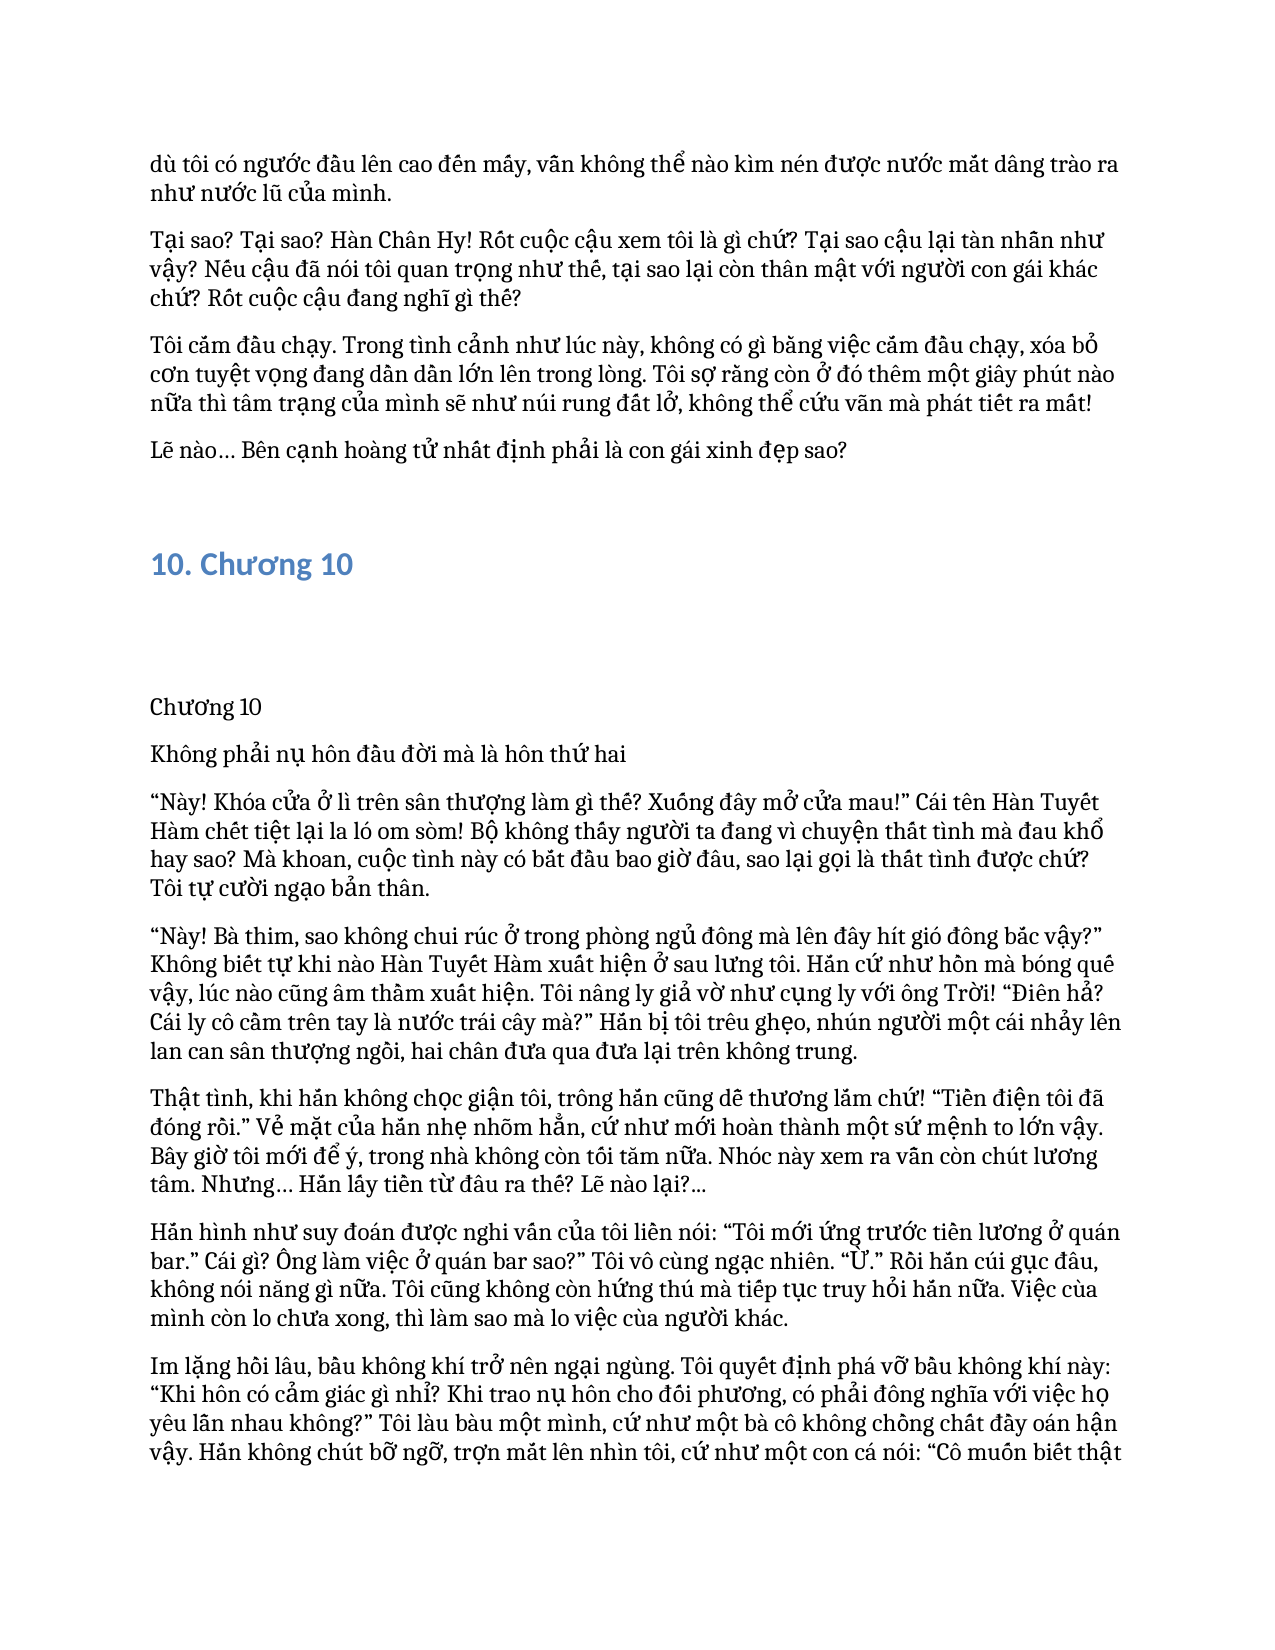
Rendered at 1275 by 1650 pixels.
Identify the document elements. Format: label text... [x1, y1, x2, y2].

text Chương 10 [150, 693, 1125, 722]
text Hắn hình như suy đoán được nghi vấn của tôi liền nói: “Tôi mới ứng trước tiền lương ở quán bar.” Cái gì? Ông làm việc ở quán bar sao?” Tôi vô cùng ngạc nhiên. “Ừ.” Rồi hắn cúi gục đâu, không nói năng gì nữa. Tôi cũng không còn hứng thú mà tiếp tục truy hỏi hắn nữa. Việc cùa mình còn lo chưa xong, thì làm sao mà lo việc cùa người khác. [150, 1218, 1125, 1333]
text Lẽ nào… Bên cạnh hoàng tử nhất định phải là con gái xinh đẹp sao? [150, 436, 1125, 522]
text Không phải nụ hôn đầu đời mà là hôn thứ hai [150, 740, 1125, 769]
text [150, 150, 1125, 207]
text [150, 1352, 1125, 1467]
text Thật tình, khi hắn không chọc giận tôi, trông hắn cũng dễ thương lắm chứ! “Tiền điện tôi đã đóng rồi.” Vẻ mặt của hắn nhẹ nhõm hẳn, cứ như mới hoàn thành một sứ mệnh to lớn vậy. Bây giờ tôi mới để ý, trong nhà không còn tối tăm nữa. Nhóc này xem ra vẫn còn chút lương tâm. Nhưng… Hắn lấy tiền từ đâu ra thế? Lẽ nào lại?... [150, 1084, 1125, 1199]
subtitle 10. Chương 10 [150, 543, 1125, 584]
text “Này! Khóa cửa ở lì trên sân thượng làm gì thế? Xuống đây mở cửa mau!” Cái tên Hàn Tuyết Hàm chết tiệt lại la ló om sòm! Bộ không thấy người ta đang vì chuyện thất tình mà đau khổ hay sao? Mà khoan, cuộc tình này có bắt đầu bao giờ đâu, sao lại gọi là thất tình được chứ? Tôi tự cười ngạo bản thân. [150, 788, 1125, 903]
text “Này! Bà thim, sao không chui rúc ở trong phòng ngủ đông mà lên đây hít gió đông bắc vậy?” Không biết tự khi nào Hàn Tuyết Hàm xuất hiện ở sau lưng tôi. Hắn cứ như hồn mà bóng quế vậy, lúc nào cũng âm thầm xuất hiện. Tôi nâng ly giả vờ như cụng ly với ông Trời! “Điên hả? Cái ly cô cầm trên tay là nước trái cây mà?” Hắn bị tôi trêu ghẹo, nhún người một cái nhảy lên lan can sân thượng ngồi, hai chân đưa qua đưa lại trên không trung. [150, 922, 1125, 1065]
text Tôi cắm đầu chạy. Trong tình cảnh như lúc này, không có gì bằng việc cắm đầu chạy, xóa bỏ cơn tuyệt vọng đang dần dần lớn lên trong lòng. Tôi sợ rằng còn ở đó thêm một giây phút nào nữa thì tâm trạng của mình sẽ như núi rung đất lở, không thể cứu vãn mà phát tiết ra mất! [150, 331, 1125, 417]
text Tại sao? Tại sao? Hàn Chân Hy! Rốt cuộc cậu xem tôi là gì chứ? Tại sao cậu lại tàn nhẫn như vậy? Nếu cậu đã nói tôi quan trọng như thế, tại sao lại còn thân mật với người con gái khác chứ? Rốt cuộc cậu đang nghĩ gì thế? [150, 226, 1125, 312]
